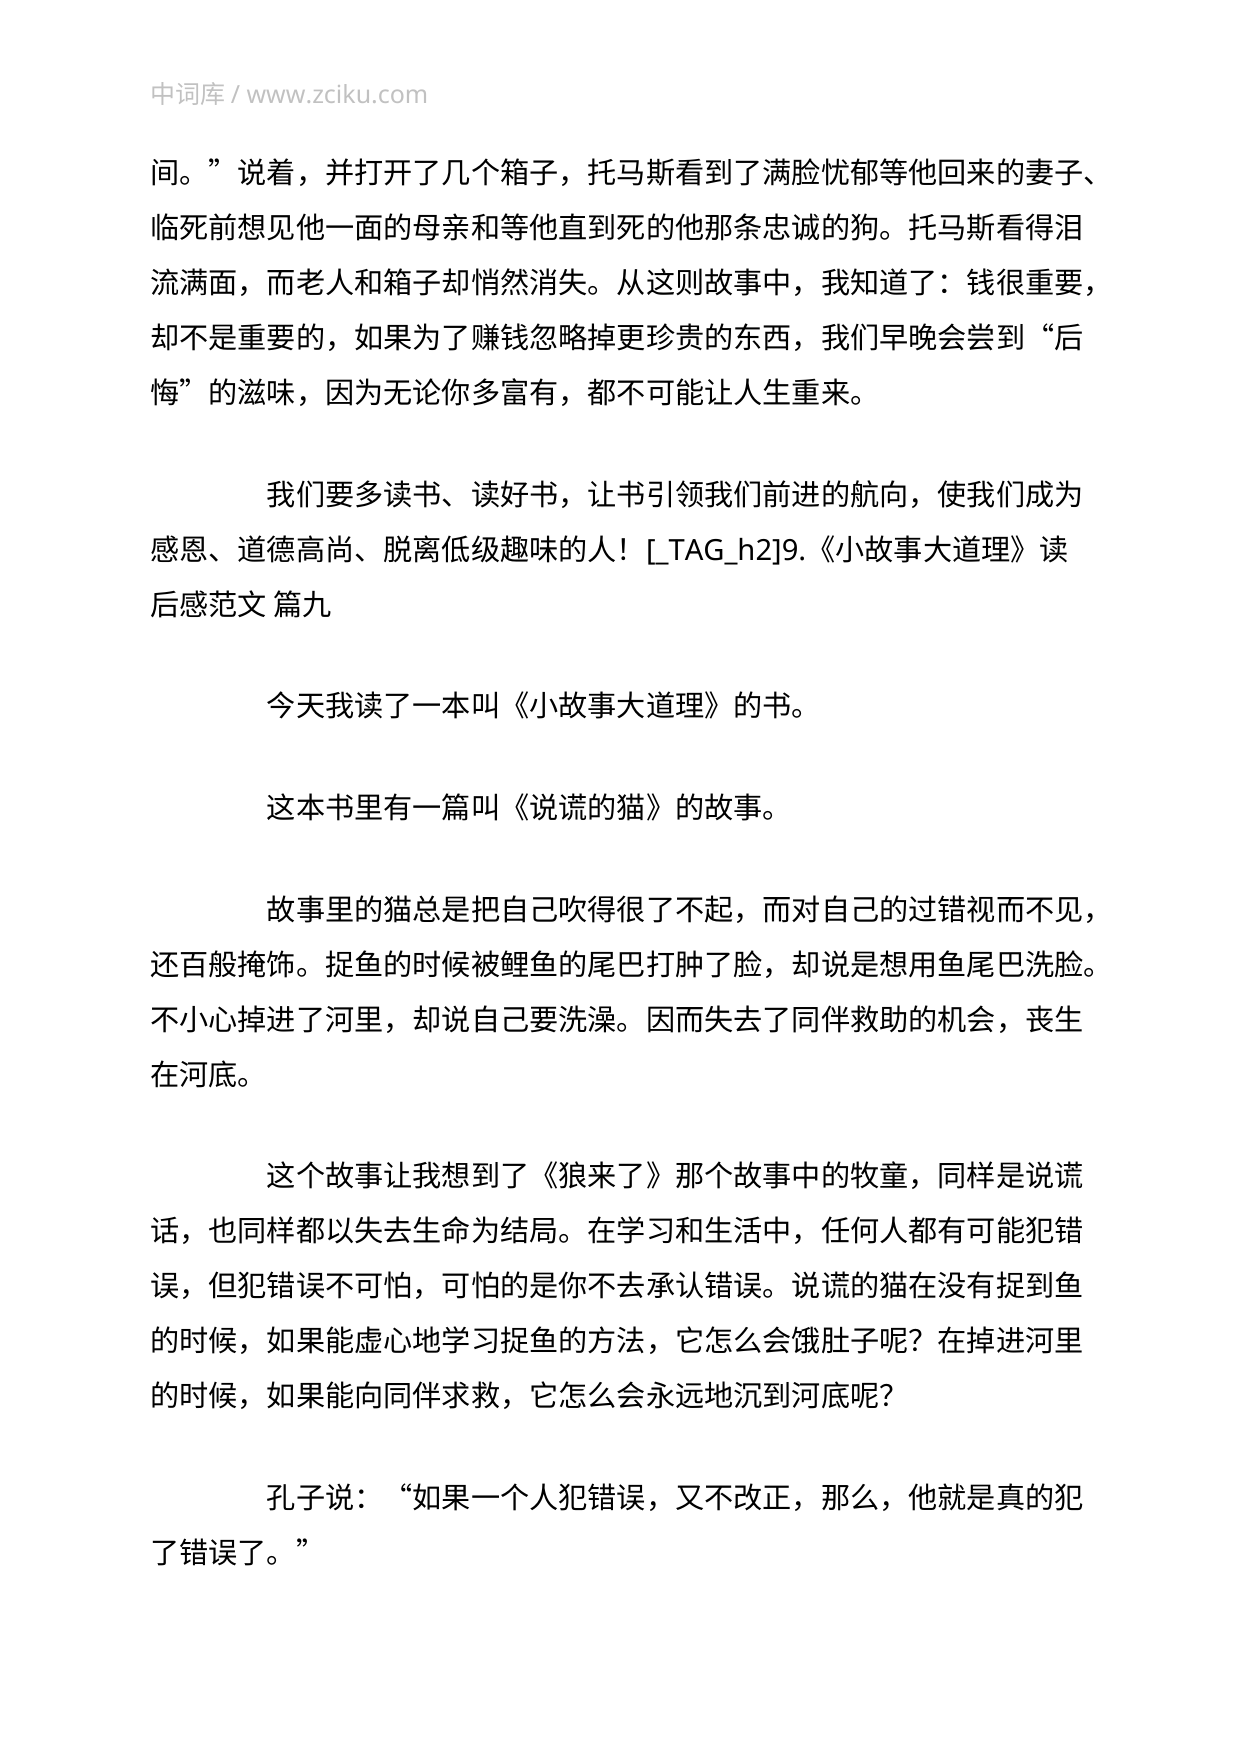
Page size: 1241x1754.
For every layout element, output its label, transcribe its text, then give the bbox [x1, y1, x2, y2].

text 我们要多读书、读好书，让书引领我们前进的航向，使我们成为感恩、道德高尚、脱离低级趣味的人！[_TAG_h2]9.《小故事大道理》读后感范文 篇九 [150, 471, 1090, 623]
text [150, 150, 1090, 412]
text 这个故事让我想到了《狼来了》那个故事中的牧童，同样是说谎话，也同样都以失去生命为结局。在学习和生活中，任何人都有可能犯错误，但犯错误不可怕，可怕的是你不去承认错误。说谎的猫在没有捉到鱼的时候，如果能虚心地学习捉鱼的方法，它怎么会饿肚子呢？在掉进河里的时候，如果能向同伴求救，它怎么会永远地沉到河底呢？ [150, 1153, 1090, 1415]
text 故事里的猫总是把自己吹得很了不起，而对自己的过错视而不见，还百般掩饰。捉鱼的时候被鲤鱼的尾巴打肿了脸，却说是想用鱼尾巴洗脸。不小心掉进了河里，却说自己要洗澡。因而失去了同伴救助的机会，丧生在河底。 [150, 887, 1090, 1093]
text 今天我读了一本叫《小故事大道理》的书。 [150, 683, 1090, 725]
text 这本书里有一篇叫《说谎的猫》的故事。 [150, 785, 1090, 827]
text 孔子说：“如果一个人犯错误，又不改正，那么，他就是真的犯了错误了。” [150, 1474, 1090, 1572]
